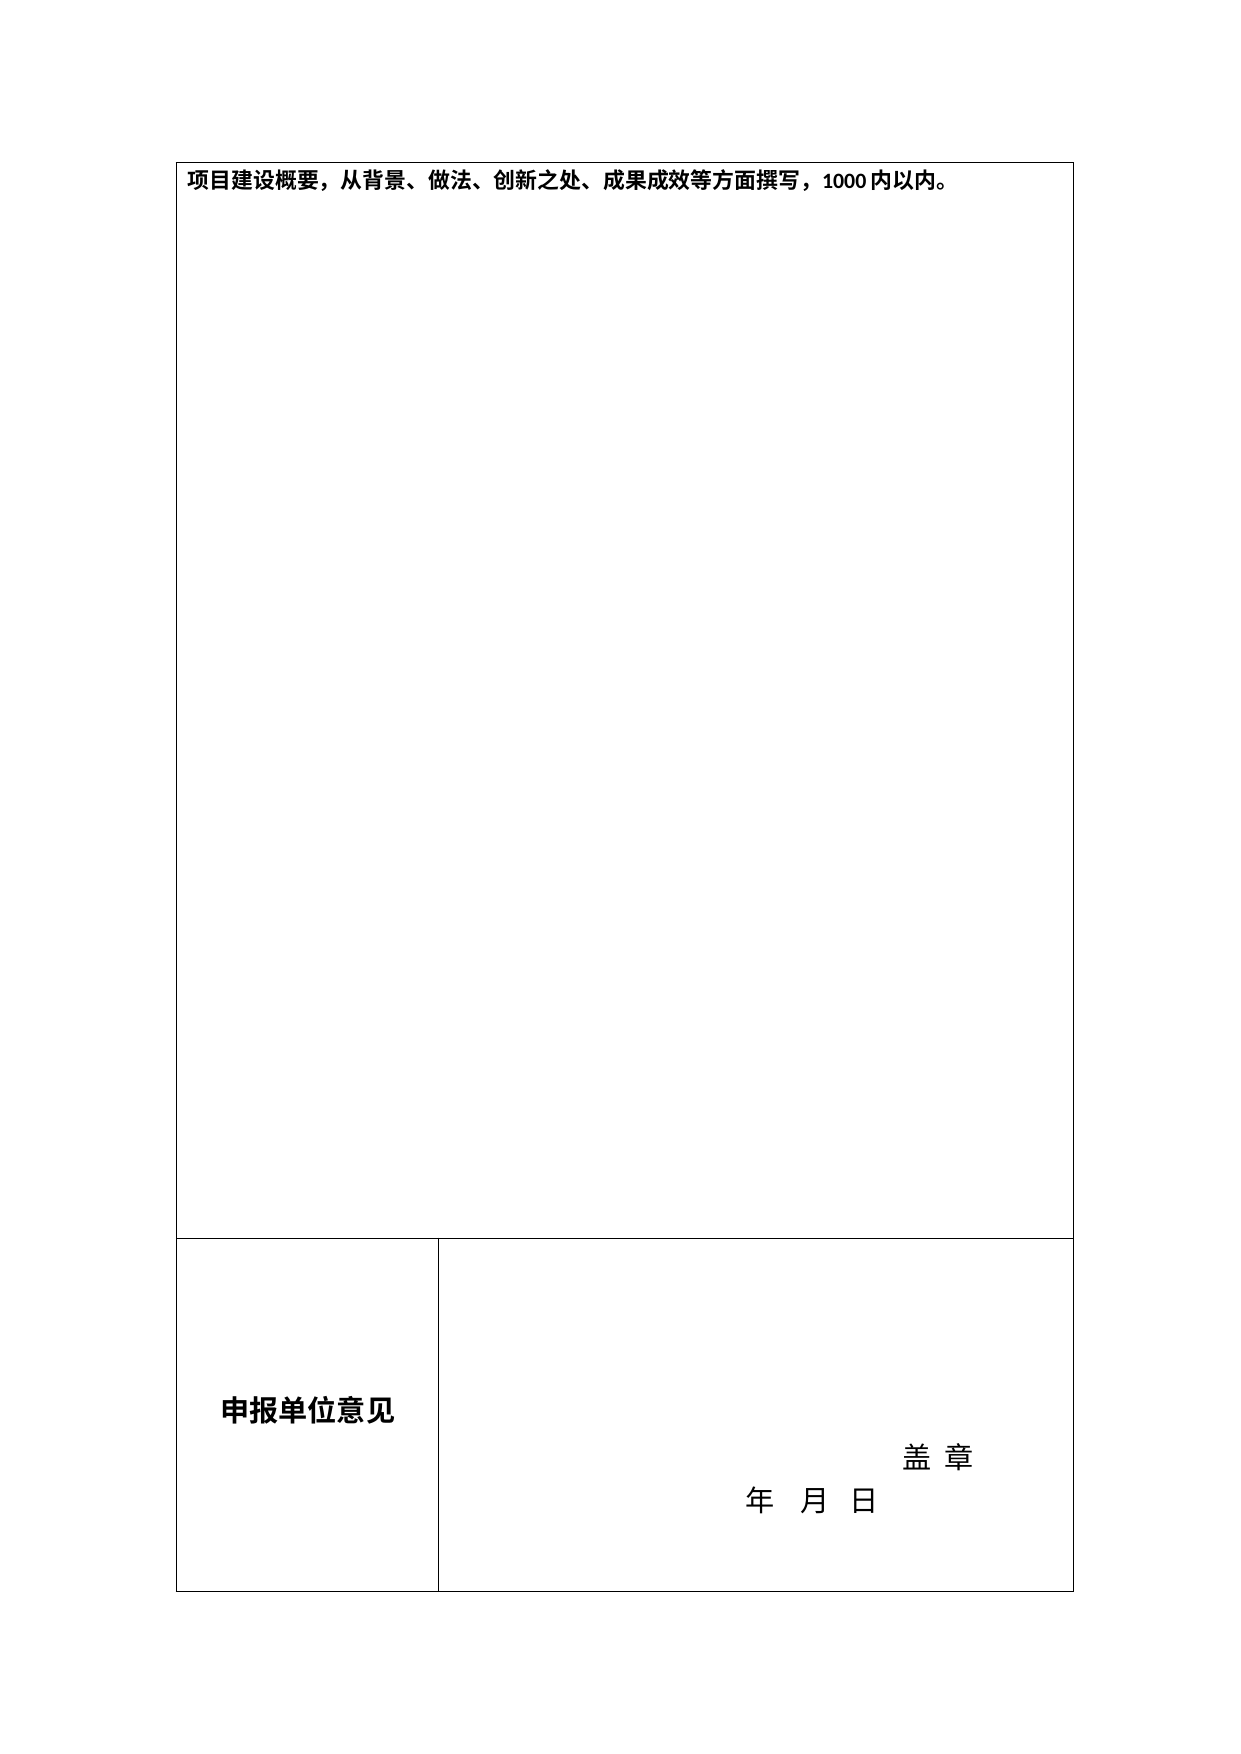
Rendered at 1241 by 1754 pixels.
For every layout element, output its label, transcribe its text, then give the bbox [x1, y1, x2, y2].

table_cell 盖 章 年 月 日 [439, 1239, 1073, 1591]
table_cell 项目建设概要，从背景、做法、创新之处、成果成效等方面撰写，1000内以内。 [177, 163, 1073, 1237]
table_cell 申报单位意见 [177, 1239, 438, 1591]
